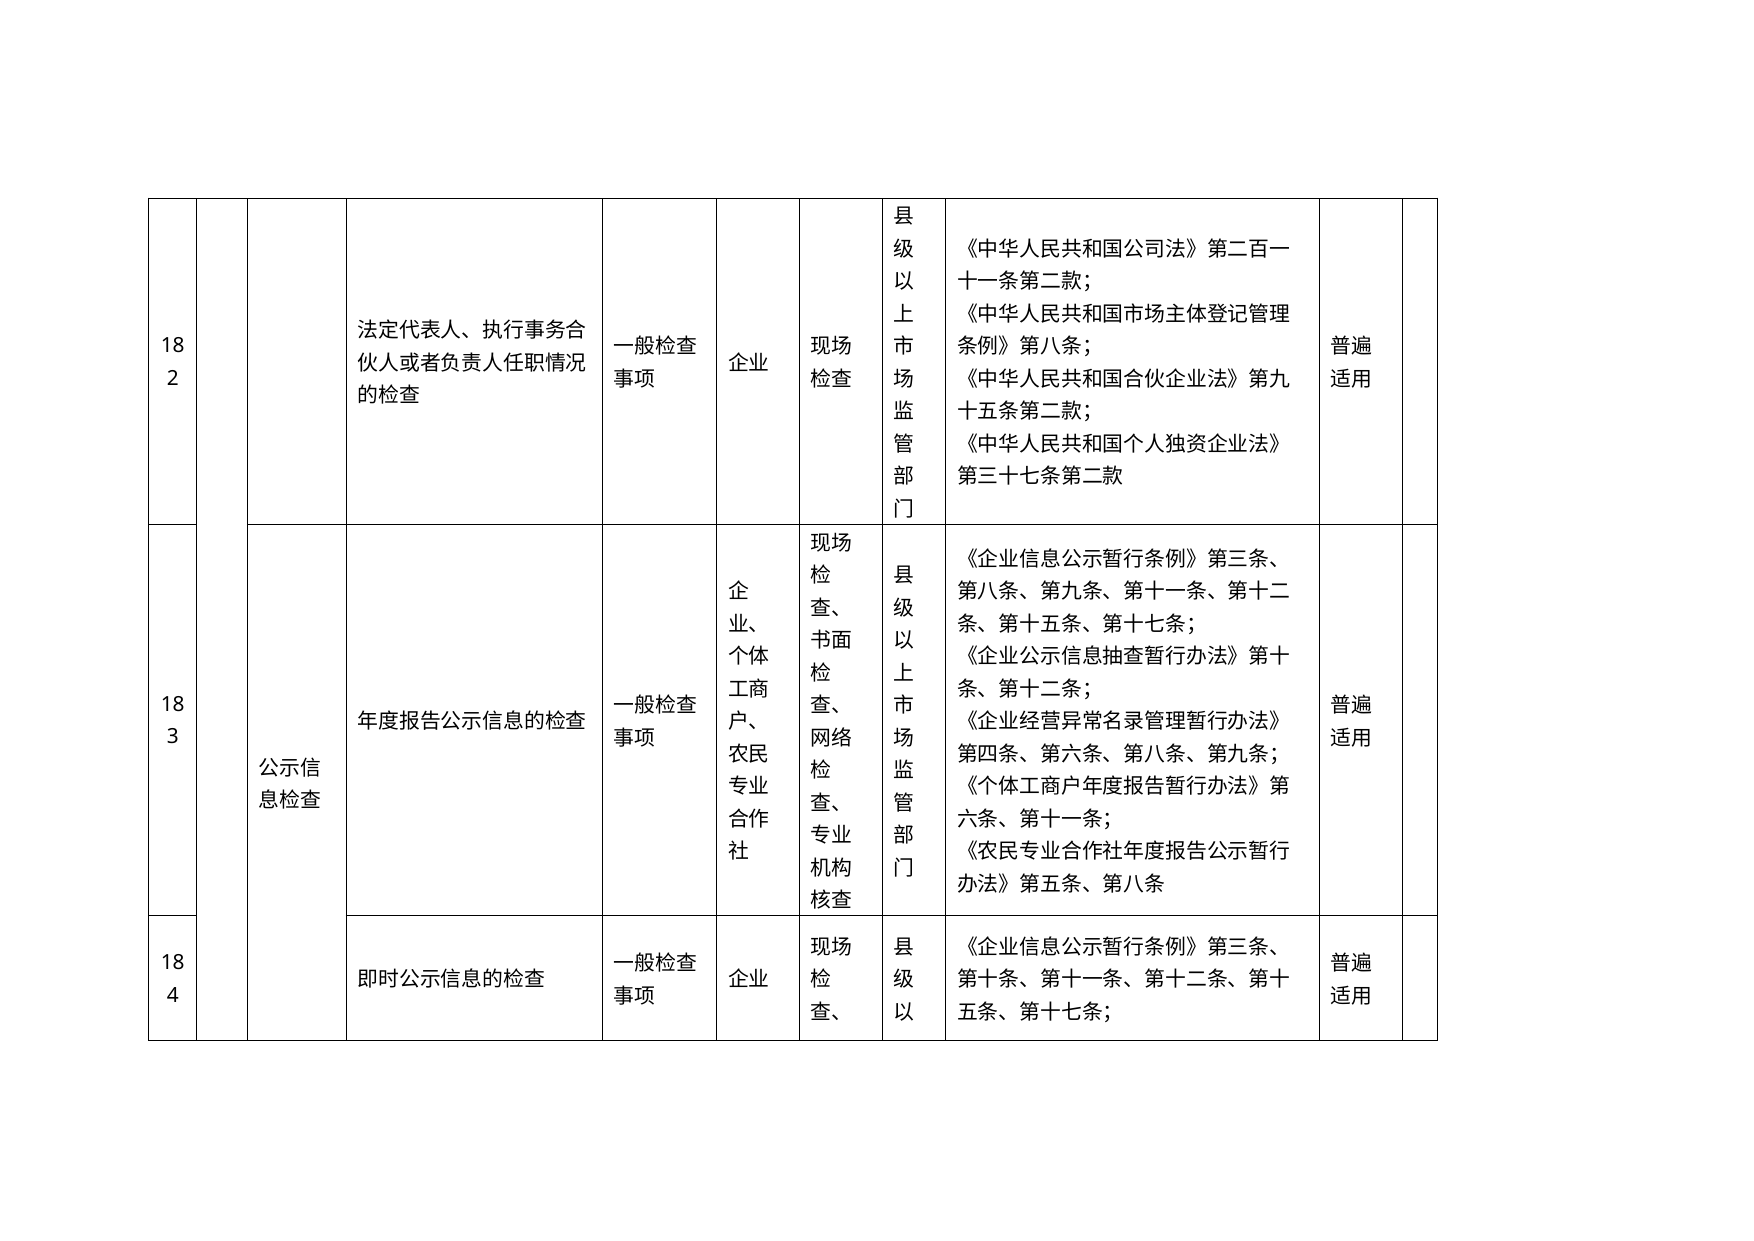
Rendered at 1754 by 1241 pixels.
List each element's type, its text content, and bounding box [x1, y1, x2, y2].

table_cell 县级以上市场监管部门 [883, 525, 945, 915]
table_cell [1403, 916, 1437, 1040]
table_cell [1403, 199, 1437, 524]
table_cell 一般检查事项 [603, 199, 716, 524]
table_cell 现场检查、书面检查、网络检查、专业机构核查 [800, 525, 882, 915]
table_cell 公示信息检查 [248, 525, 346, 1040]
table_cell 年度报告公示信息的检查 [347, 525, 602, 915]
table_cell 法定代表人、执行事务合伙人或者负责人任职情况的检查 [347, 199, 602, 524]
table_cell 县级以上市场监管部门 [883, 199, 945, 524]
table_cell 企业 [717, 916, 799, 1040]
table_cell 县级以上市场监管部门 [883, 916, 945, 1040]
table_cell 现场检查 [800, 199, 882, 524]
table_cell 《中华人民共和国公司法》第二百一十一条第二款； 《中华人民共和国市场主体登记管理条例》第八条； 《中华人民共和国合伙企业法》第九十五条第二款； 《中华人民共和国个人独资企业法》第三十七条第二款 [946, 199, 1319, 524]
table_cell 183 [149, 525, 196, 915]
table_cell 《企业信息公示暂行条例》第三条、第八条、第九条、第十一条、第十二条、第十五条、第十七条； 《企业公示信息抽查暂行办法》第十条、第十二条； 《企业经营异常名录管理暂行办法》第四条、第六条、第八条、第九条； 《个体工商户年度报告暂行办法》第六条、第十一条； 《农民专业合作社年度报告公示暂行办法》第五条、第八条 [946, 525, 1319, 915]
table_cell 一般检查事项 [603, 525, 716, 915]
table_cell 一般检查事项 [603, 916, 716, 1040]
table_cell 企业 [717, 199, 799, 524]
table_cell 普遍适用 [1320, 525, 1402, 915]
table_cell 普遍适用 [1320, 916, 1402, 1040]
table_cell 普遍适用 [1320, 199, 1402, 524]
table_cell [1403, 525, 1437, 915]
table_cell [946, 916, 1319, 1040]
table_cell 企业、个体工商户、农民专业合作社 [717, 525, 799, 915]
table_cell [800, 916, 882, 1040]
table_cell 182 [149, 199, 196, 524]
table_cell 即时公示信息的检查 [347, 916, 602, 1040]
table_cell 184 [149, 916, 196, 1040]
